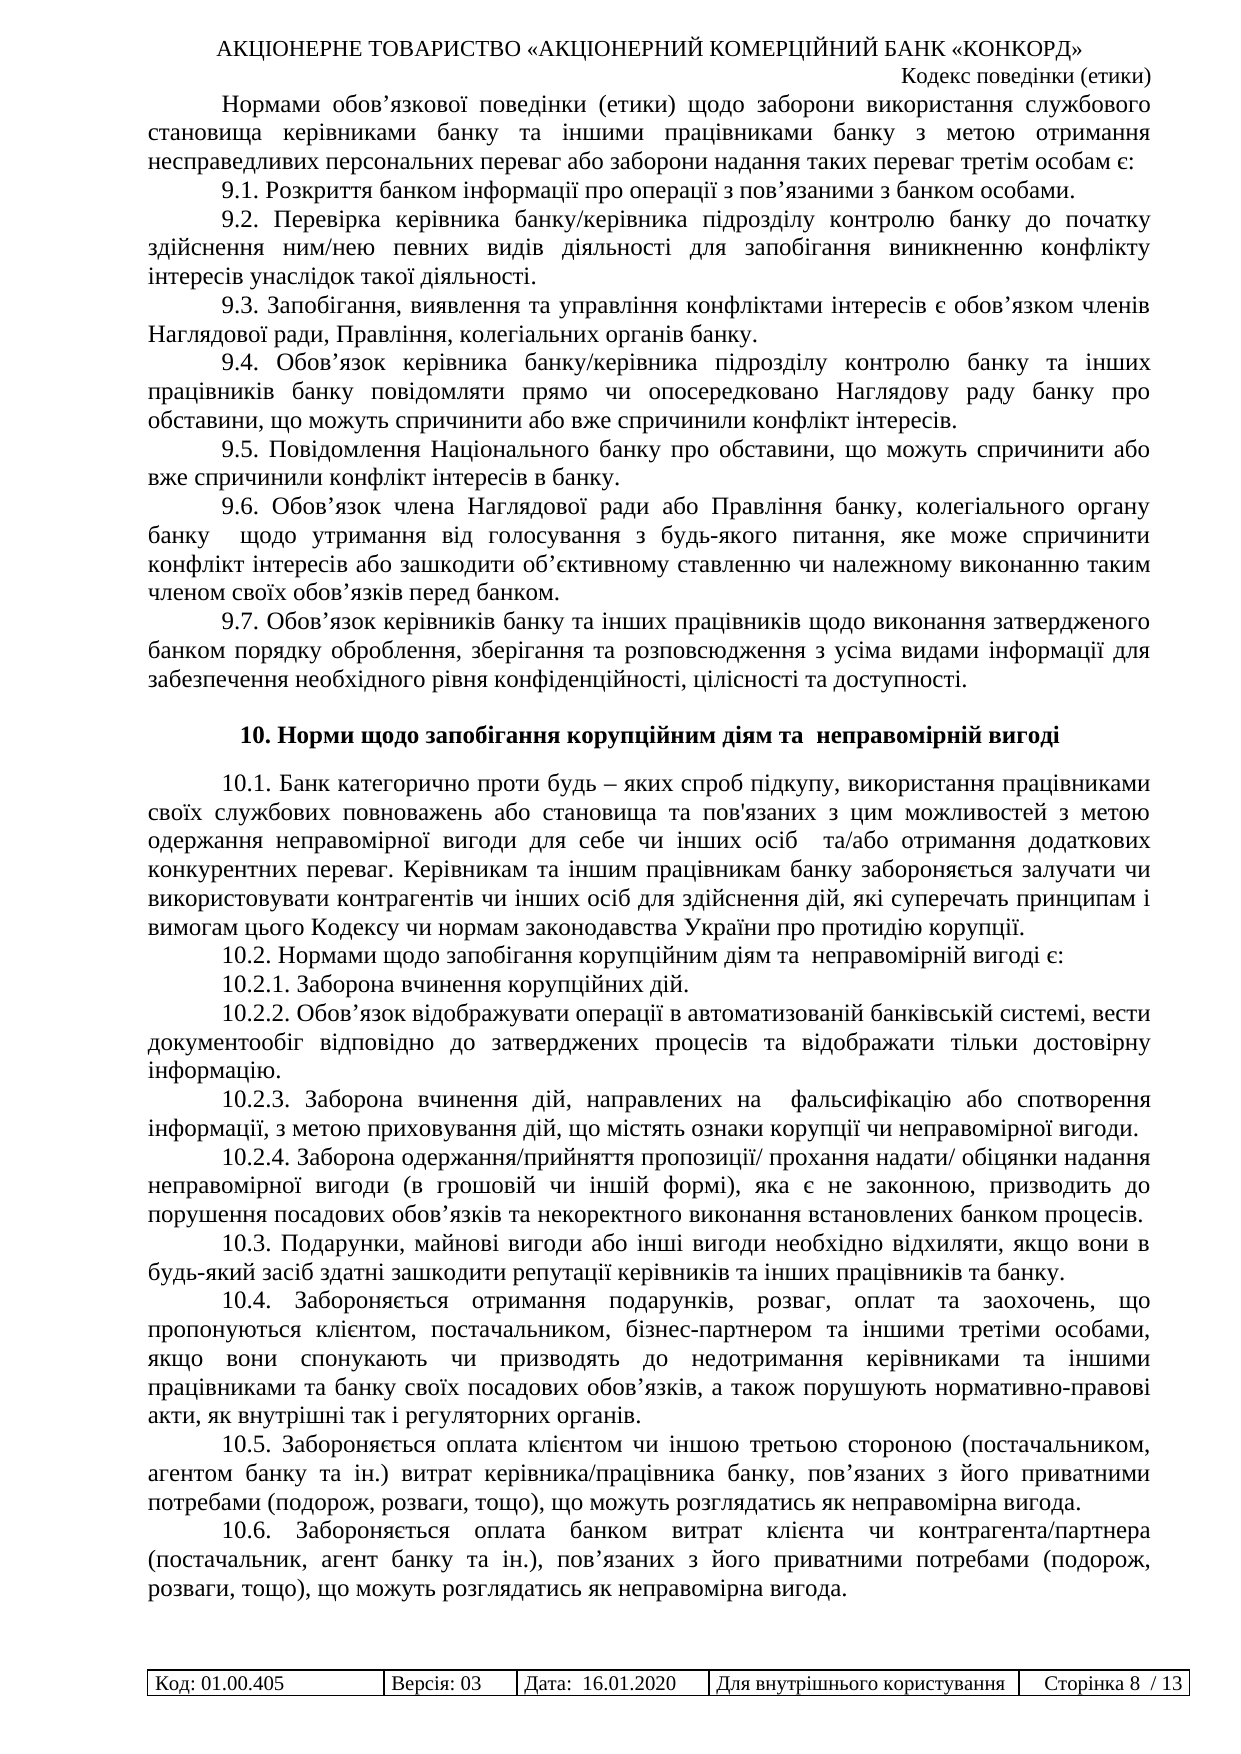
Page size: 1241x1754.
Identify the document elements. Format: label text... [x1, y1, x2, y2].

text Нормами обов’язкової поведінки (етики) щодо заборони використання службового становища керівниками банку та іншими працівниками банку з метою отримання несправедливих персональних переваг або заборони надання таких переваг третім особам є: [148, 89, 1152, 175]
text 10.2.1. Заборона вчинення корупційних дій. [148, 969, 1152, 998]
text 9.6. Обов’язок члена Наглядової ради або Правління банку, колегіального органу банку щодо утримання від голосування з будь-якого питання, яке може спричинити конфлікт інтересів або зашкодити об’єктивному ставленню чи належному виконанню таким членом своїх обов’язків перед банком. [148, 491, 1152, 606]
text 9.7. Обов’язок керівників банку та інших працівників щодо виконання затвердженого банком порядку оброблення, зберігання та розповсюдження з усіма видами інформації для забезпечення необхідного рівня конфіденційності, цілісності та доступності. [148, 606, 1152, 692]
text 10. Норми щодо запобігання корупційним діям та неправомірній вигоді [148, 720, 1152, 749]
text 10.2.3. Заборона вчинення дій, направлених на фальсифікацію або спотворення інформації, з метою приховування дій, що містять ознаки корупції чи неправомірної вигоди. [148, 1084, 1152, 1142]
text 9.3. Запобігання, виявлення та управління конфліктами інтересів є обов’язком членів Наглядової ради, Правління, колегіальних органів банку. [148, 290, 1152, 347]
text 10.1. Банк категорично проти будь – яких спроб підкупу, використання працівниками своїх службових повноважень або становища та пов'язаних з цим можливостей з метою одержання неправомірної вигоди для себе чи інших осіб та/або отримання додаткових конкурентних переваг. Керівникам та іншим працівникам банку забороняється залучати чи використовувати контрагентів чи інших осіб для здійснення дій, які суперечать принципам і вимогам цього Кодексу чи нормам законодавства України про протидію корупції. [148, 768, 1152, 941]
text 9.4. Обов’язок керівника банку/керівника підрозділу контролю банку та інших працівників банку повідомляти прямо чи опосередковано Наглядову раду банку про обставини, що можуть спричинити або вже спричинили конфлікт інтересів. [148, 347, 1152, 434]
text 9.2. Перевірка керівника банку/керівника підрозділу контролю банку до початку здійснення ним/нею певних видів діяльності для запобігання виникненню конфлікту інтересів унаслідок такої діяльності. [148, 204, 1152, 290]
text 10.2.2. Обов’язок відображувати операції в автоматизованій банківській системі, вести документообіг відповідно до затверджених процесів та відображати тільки достовірну інформацію. [148, 998, 1152, 1084]
text 9.5. Повідомлення Національного банку про обставини, що можуть спричинити або вже спричинили конфлікт інтересів в банку. [148, 434, 1152, 491]
text 10.2.4. Заборона одержання/прийняття пропозиції/ прохання надати/ обіцянки надання неправомірної вигоди (в грошовій чи іншій формі), яка є не законною, призводить до порушення посадових обов’язків та некоректного виконання встановлених банком процесів. 10.3. Подарунки, майнові вигоди або інші вигоди необхідно відхиляти, якщо вони в будь-який засіб здатні зашкодити репутації керівників та інших працівників та банку. [148, 1142, 1152, 1286]
text 9.1. Розкриття банком інформації про операції з пов’язаними з банком особами. [148, 175, 1152, 204]
text 10.4. Забороняється отримання подарунків, розваг, оплат та заохочень, що пропонуються клієнтом, постачальником, бізнес-партнером та іншими третіми особами, якщо вони спонукають чи призводять до недотримання керівниками та іншими працівниками та банку своїх посадових обов’язків, а також порушують нормативно-правові акти, як внутрішні так і регуляторних органів. [148, 1286, 1152, 1429]
text 10.6. Забороняється оплата банком витрат клієнта чи контрагента/партнера (постачальник, агент банку та ін.), пов’язаних з його приватними потребами (подорож, розваги, тощо), що можуть розглядатись як неправомірна вигода. [148, 1516, 1152, 1602]
text 10.5. Забороняється оплата клієнтом чи іншою третьою стороною (постачальником, агентом банку та ін.) витрат керівника/працівника банку, пов’язаних з його приватними потребами (подорож, розваги, тощо), що можуть розглядатись як неправомірна вигода. [148, 1429, 1152, 1516]
text 10.2. Нормами щодо запобігання корупційним діям та неправомірній вигоді є: [148, 941, 1152, 969]
